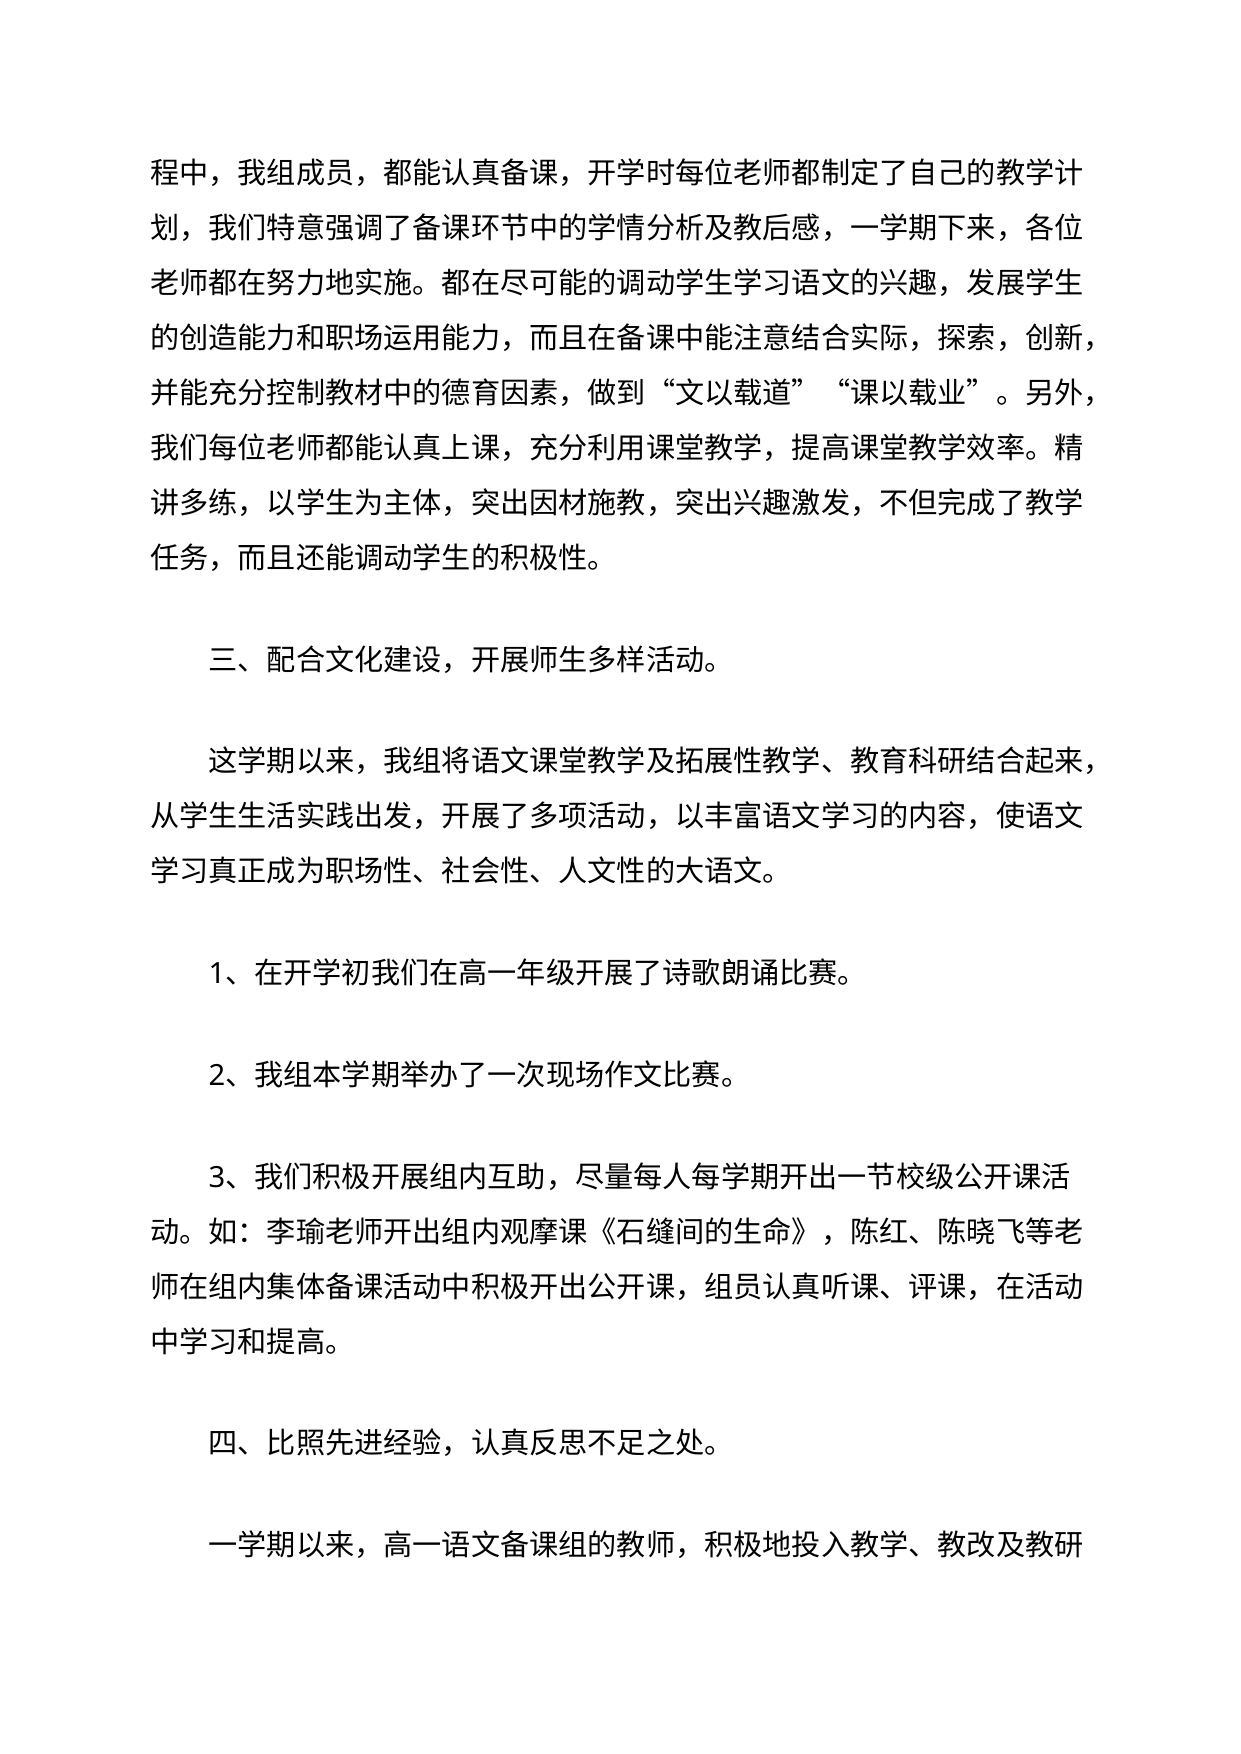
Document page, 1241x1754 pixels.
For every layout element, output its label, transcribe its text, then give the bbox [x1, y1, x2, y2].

text 这学期以来，我组将语文课堂教学及拓展性教学、教育科研结合起来，从学生生活实践出发，开展了多项活动，以丰富语文学习的内容，使语文学习真正成为职场性、社会性、人文性的大语文。 [150, 738, 1090, 890]
text 三、配合文化建设，开展师生多样活动。 [150, 636, 1090, 678]
text 四、比照先进经验，认真反思不足之处。 [150, 1420, 1090, 1462]
text 1、在开学初我们在高一年级开展了诗歌朗诵比赛。 [150, 949, 1090, 992]
text 3、我们积极开展组内互助，尽量每人每学期开出一节校级公开课活动。如：李瑜老师开出组内观摩课《石缝间的生命》，陈红、陈晓飞等老师在组内集体备课活动中积极开出公开课，组员认真听课、评课，在活动中学习和提高。 [150, 1153, 1090, 1360]
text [150, 150, 1090, 577]
text 2、我组本学期举办了一次现场作文比赛。 [150, 1051, 1090, 1094]
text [150, 1522, 1090, 1564]
